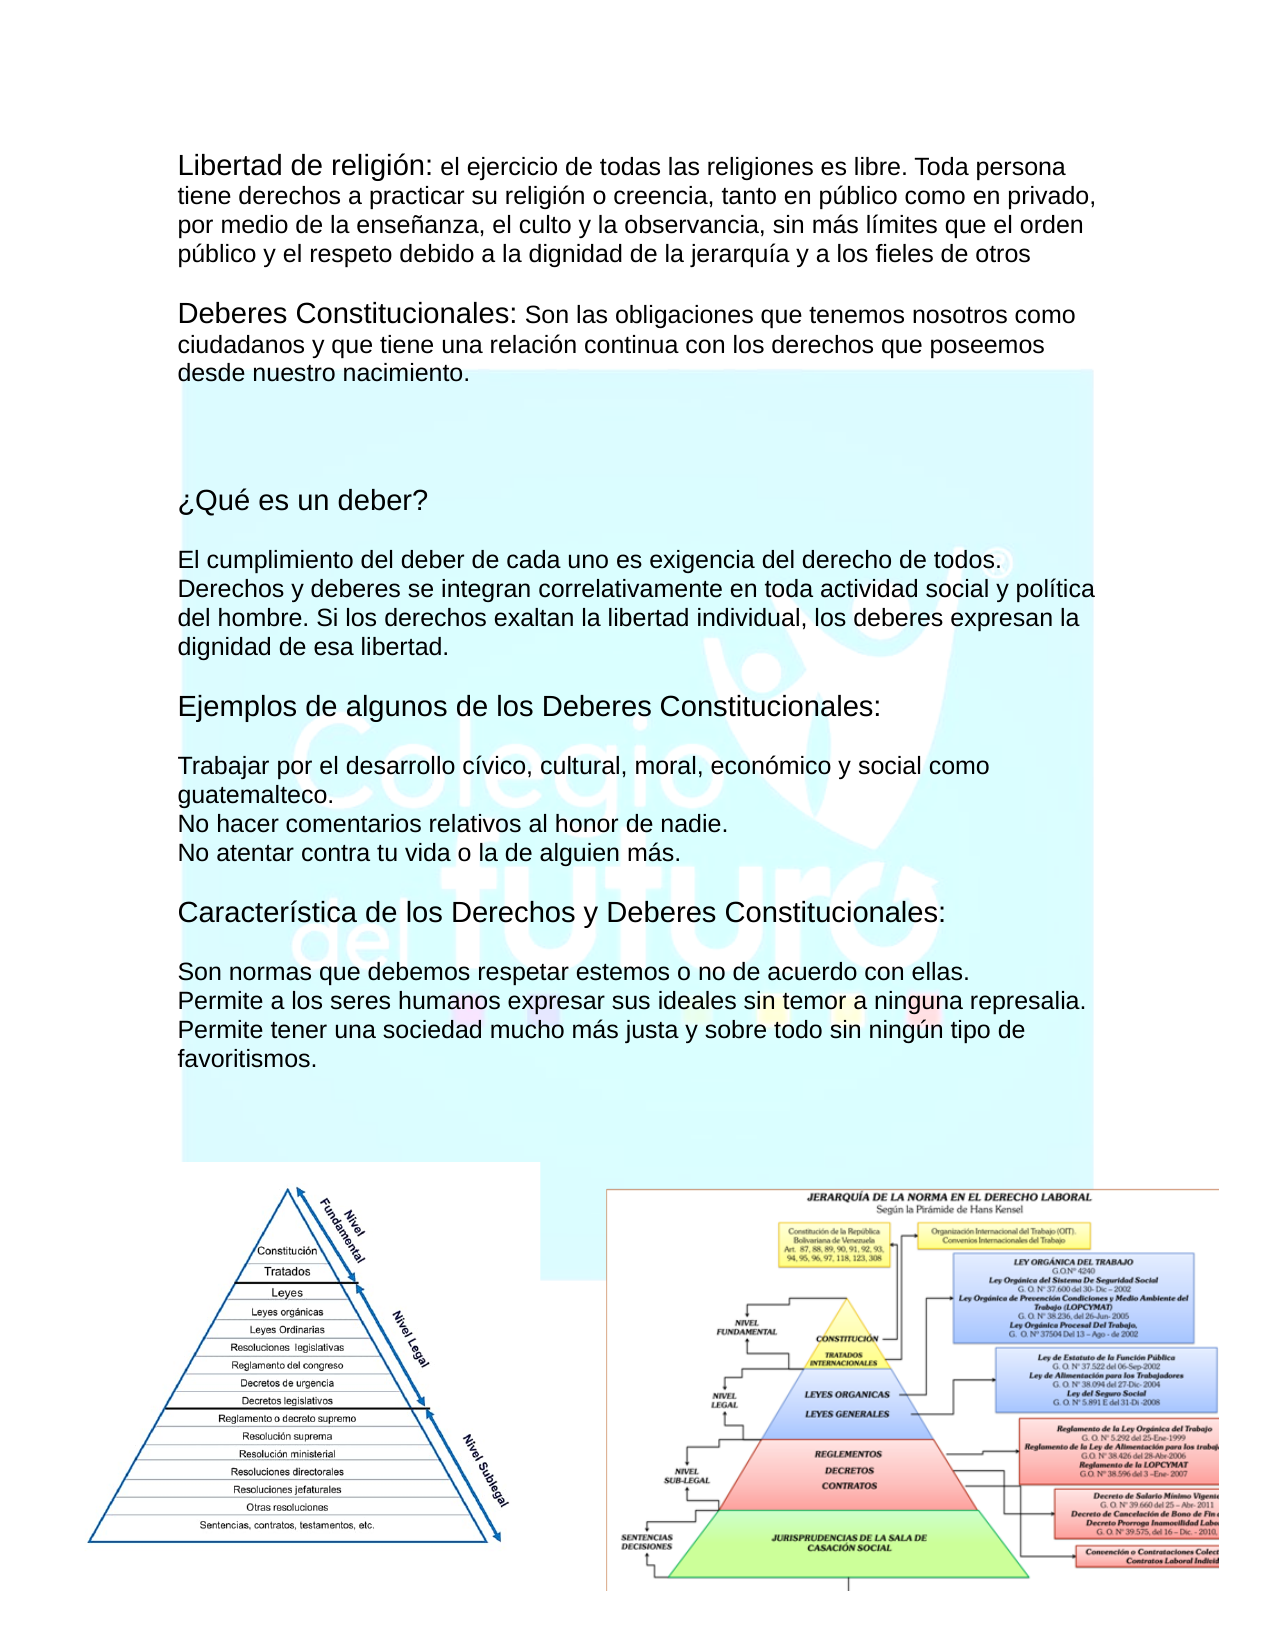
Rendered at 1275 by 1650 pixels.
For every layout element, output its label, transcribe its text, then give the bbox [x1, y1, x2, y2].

text Deberes Constitucionales: Son las obligaciones que tenemos nosotros como ciudadanos y que tiene una relación continua con los derechos que poseemos desde nuestro nacimiento. [177, 296, 1098, 387]
picture [51, 1162, 541, 1572]
text Libertad de religión: el ejercicio de todas las religiones es libre. Toda persona tiene derechos a practicar su religión o creencia, tanto en público como en privado, por medio de la enseñanza, el culto y la observancia, sin más límites que el orden público y el respeto debido a la dignidad de la jerarquía y a los fieles de otros [177, 148, 1098, 267]
text Ejemplos de algunos de los Deberes Constitucionales: [177, 689, 1098, 723]
text No atentar contra tu vida o la de alguien más. [177, 838, 1098, 866]
text Característica de los Derechos y Deberes Constitucionales: [177, 895, 1098, 929]
text ¿Qué es un deber? [177, 483, 1098, 517]
text Son normas que debemos respetar estemos o no de acuerdo con ellas. [177, 957, 1098, 986]
text El cumplimiento del deber de cada uno es exigencia del derecho de todos. Derechos y deberes se integran correlativamente en toda actividad social y política del hombre. Si los derechos exaltan la libertad individual, los deberes expresan la dignidad de esa libertad. [177, 545, 1098, 660]
text No hacer comentarios relativos al honor de nadie. [177, 809, 1098, 838]
text Permite a los seres humanos expresar sus ideales sin temor a ninguna represalia. [177, 986, 1098, 1015]
text Trabajar por el desarrollo cívico, cultural, moral, económico y social como guatemalteco. [177, 751, 1098, 809]
picture [606, 1188, 1219, 1591]
text Permite tener una sociedad mucho más justa y sobre todo sin ningún tipo de favoritismos. [177, 1015, 1098, 1072]
